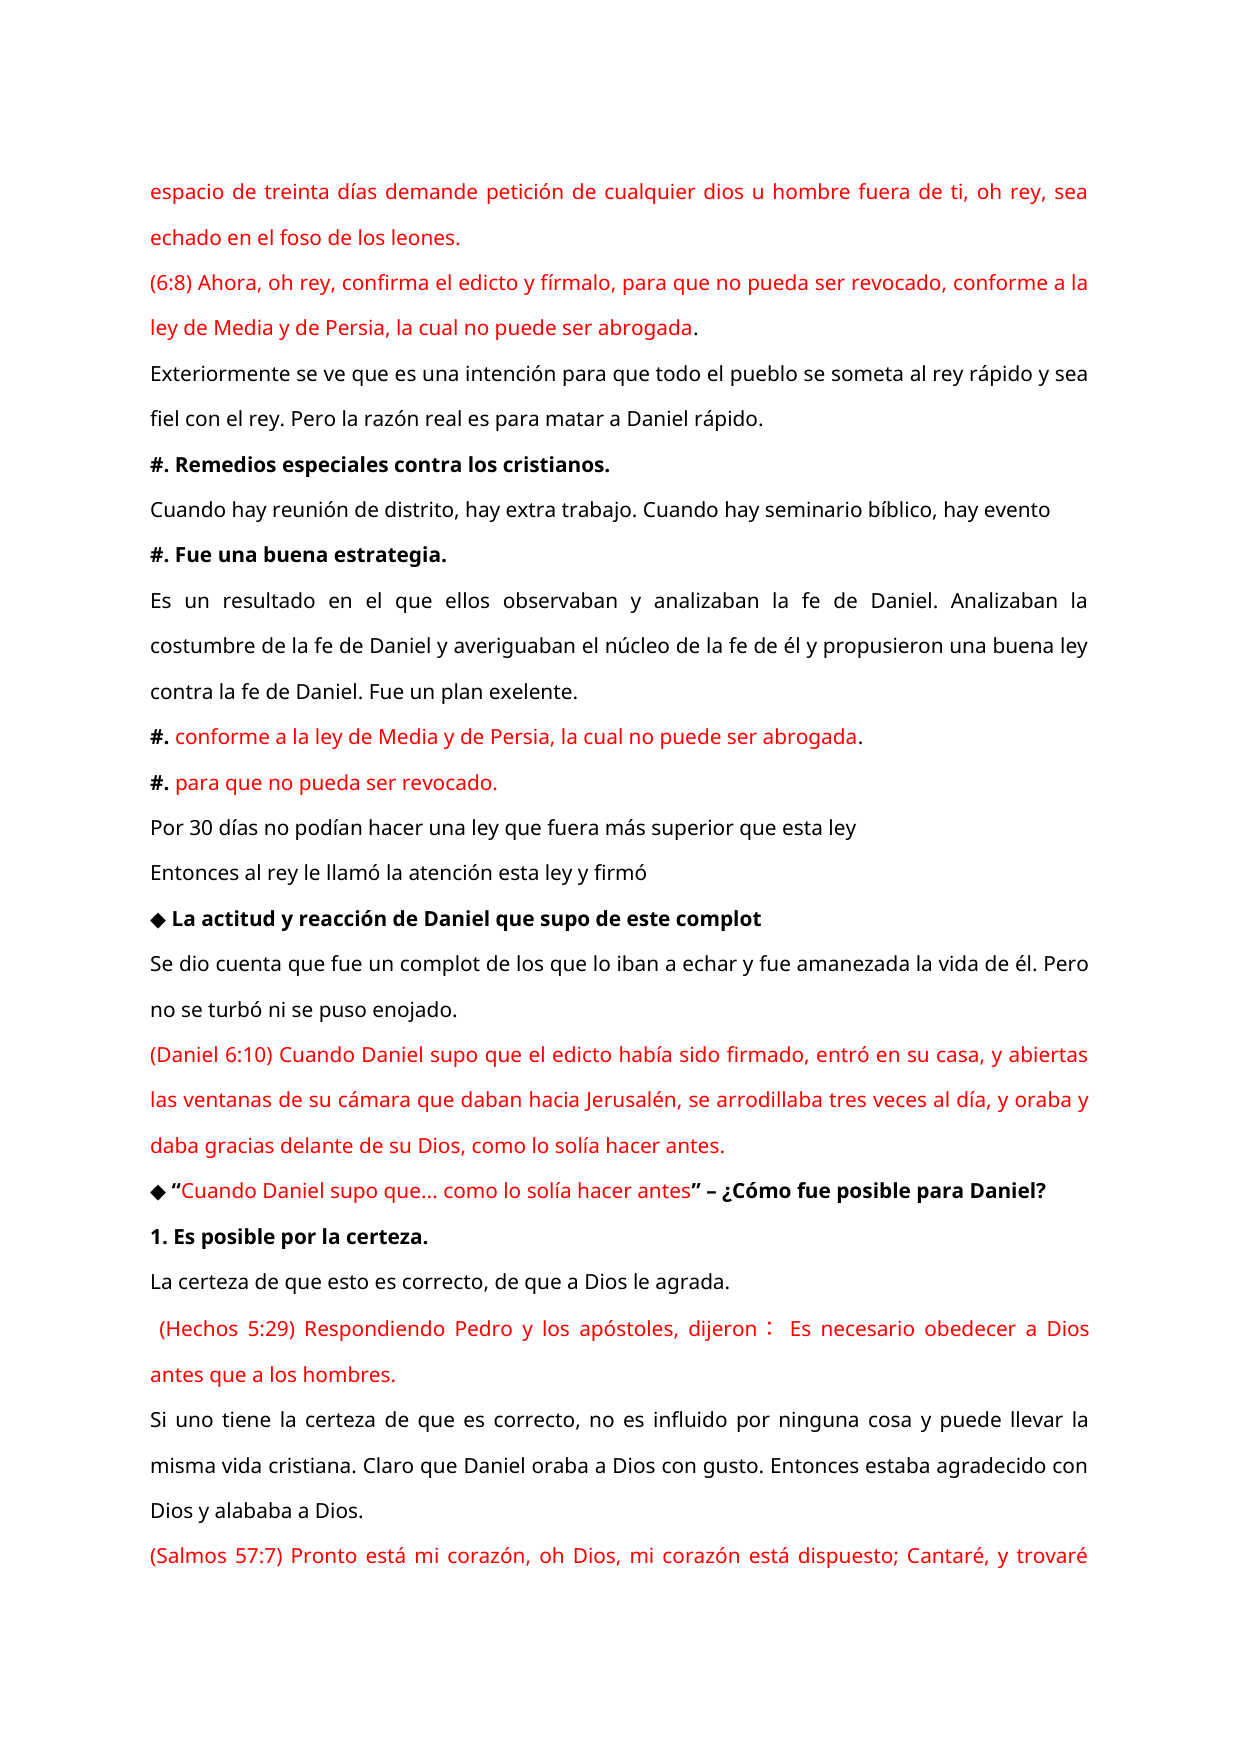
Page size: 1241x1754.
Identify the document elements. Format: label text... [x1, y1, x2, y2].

text Si uno tiene la certeza de que es correcto, no es influido por ninguna cosa y puede llevar la misma vida cristiana. Claro que Daniel oraba a Dios con gusto. Entonces estaba agradecido con Dios y alababa a Dios. [150, 1405, 1090, 1524]
text ◆ La actitud y reacción de Daniel que supo de este complot [150, 904, 1090, 932]
text #. Remedios especiales contra los cristianos. [150, 450, 1090, 478]
text (Hechos 5:29) Respondiendo Pedro y los apóstoles, dijeron： Es necesario obedecer a Dios antes que a los hombres. [150, 1313, 1090, 1388]
text Se dio cuenta que fue un complot de los que lo iban a echar y fue amanezada la vida de él. Pero no se turbó ni se puso enojado. [150, 949, 1090, 1023]
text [150, 1542, 1090, 1570]
text Cuando hay reunión de distrito, hay extra trabajo. Cuando hay seminario bíblico, hay evento [150, 495, 1090, 523]
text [150, 177, 1090, 251]
text Entonces al rey le llamó la atención esta ley y firmó [150, 858, 1090, 887]
text ◆ “Cuando Daniel supo que... como lo solía hacer antes” – ¿Cómo fue posible para Daniel? [150, 1176, 1090, 1205]
text Por 30 días no podían hacer una ley que fuera más superior que esta ley [150, 813, 1090, 841]
text #. para que no pueda ser revocado. [150, 768, 1090, 796]
text (Daniel 6:10) Cuando Daniel supo que el edicto había sido firmado, entró en su casa, y abiertas las ventanas de su cámara que daban hacia Jerusalén, se arrodillaba tres veces al día, y oraba y daba gracias delante de su Dios, como lo solía hacer antes. [150, 1040, 1090, 1159]
text #. conforme a la ley de Media y de Persia, la cual no puede ser abrogada. [150, 722, 1090, 751]
text Es un resultado en el que ellos observaban y analizaban la fe de Daniel. Analizaban la costumbre de la fe de Daniel y averiguaban el núcleo de la fe de él y propusieron una buena ley contra la fe de Daniel. Fue un plan exelente. [150, 586, 1090, 705]
text La certeza de que esto es correcto, de que a Dios le agrada. [150, 1267, 1090, 1296]
text (6:8) Ahora, oh rey, confirma el edicto y fírmalo, para que no pueda ser revocado, conforme a la ley de Media y de Persia, la cual no puede ser abrogada. [150, 268, 1090, 342]
text 1. Es posible por la certeza. [150, 1222, 1090, 1250]
text Exteriormente se ve que es una intención para que todo el pueblo se someta al rey rápido y sea fiel con el rey. Pero la razón real es para matar a Daniel rápido. [150, 359, 1090, 433]
text #. Fue una buena estrategia. [150, 541, 1090, 569]
